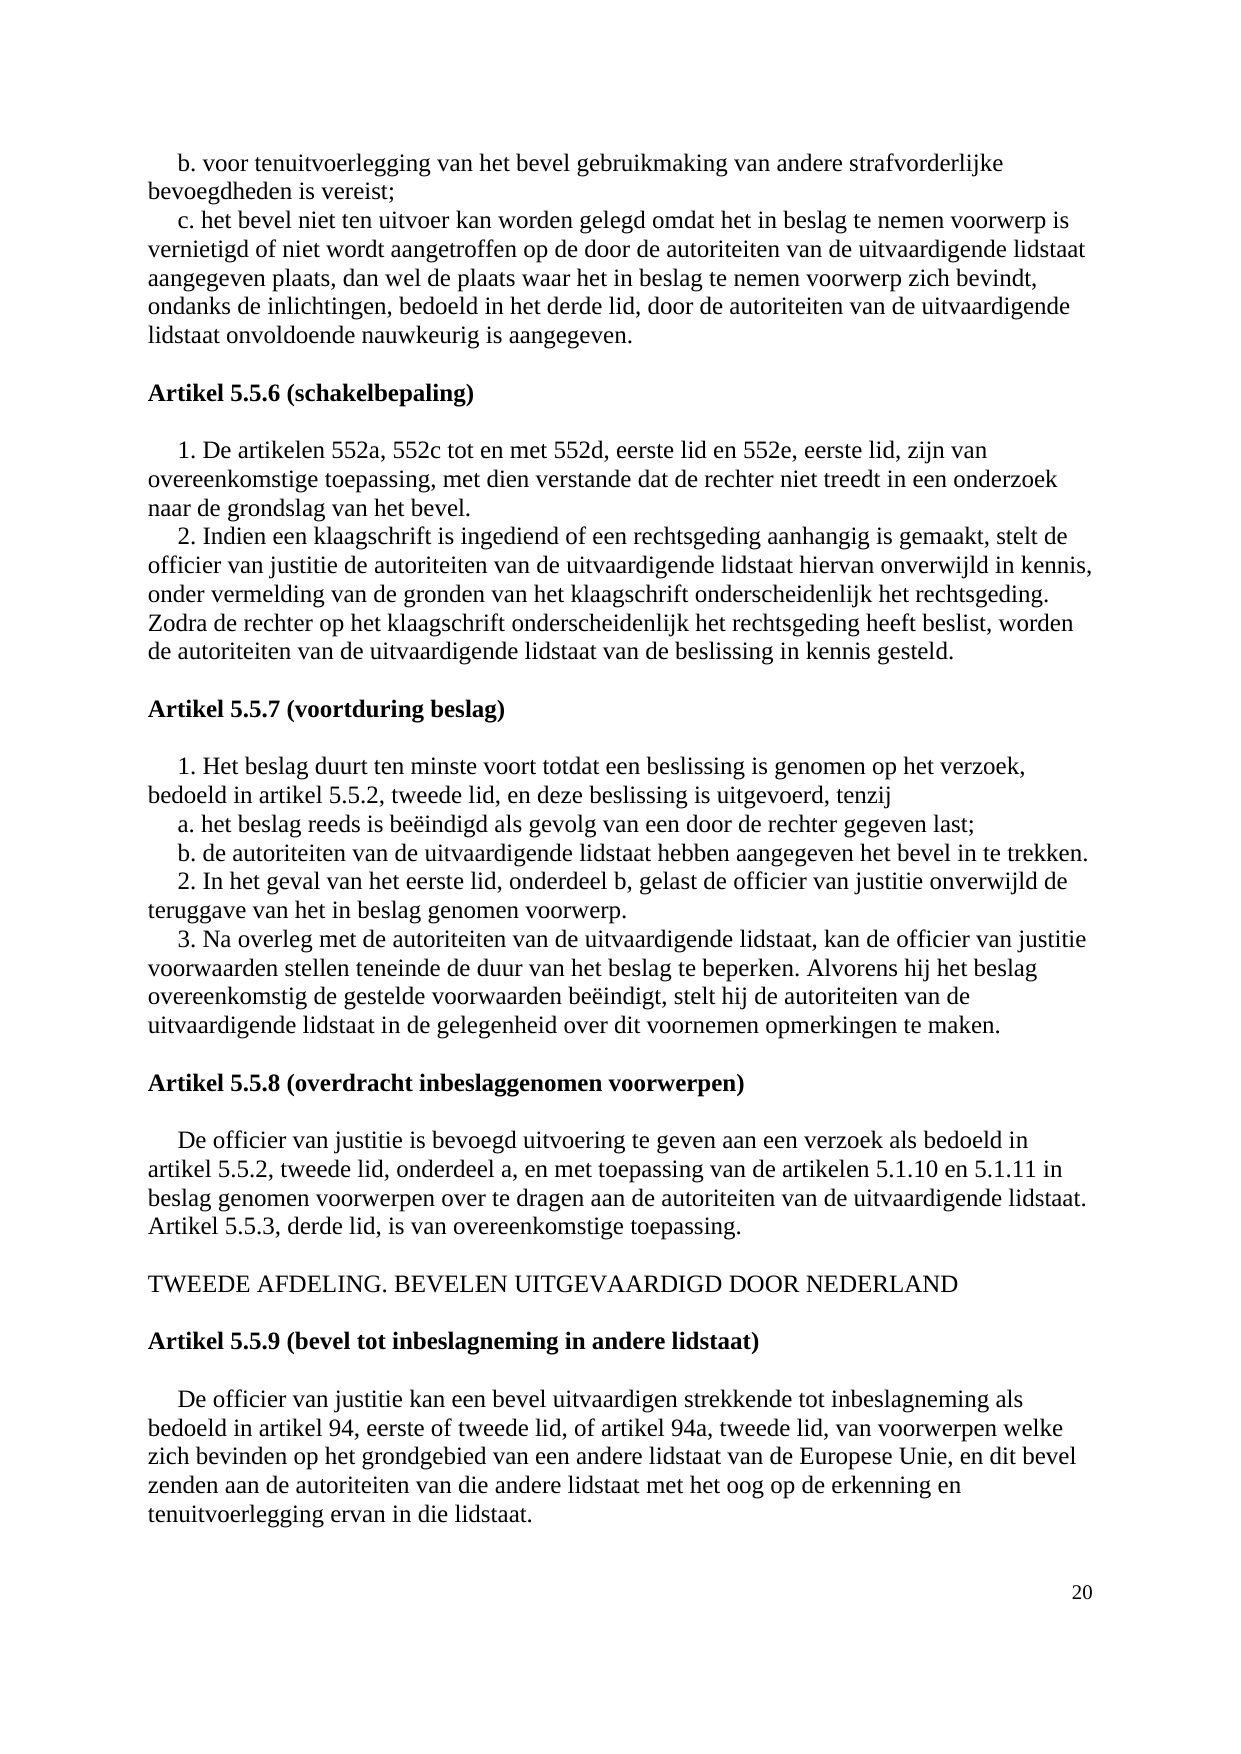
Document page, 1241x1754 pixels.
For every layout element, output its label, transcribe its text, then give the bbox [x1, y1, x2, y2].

text De officier van justitie kan een bevel uitvaardigen strekkende tot inbeslagneming als bedoeld in artikel 94, eerste of tweede lid, of artikel 94a, tweede lid, van voorwerpen welke zich bevinden op het grondgebied van een andere lidstaat van de Europese Unie, en dit bevel zenden aan de autoriteiten van die andere lidstaat met het oog op de erkenning en tenuitvoerlegging ervan in die lidstaat. [148, 1384, 1092, 1528]
text 2. Indien een klaagschrift is ingediend of een rechtsgeding aanhangig is gemaakt, stelt de officier van justitie de autoriteiten van de uitvaardigende lidstaat hiervan onverwijld in kennis, onder vermelding van de gronden van het klaagschrift onderscheidenlijk het rechtsgeding. Zodra de rechter op het klaagschrift onderscheidenlijk het rechtsgeding heeft beslist, worden de autoriteiten van de uitvaardigende lidstaat van de beslissing in kennis gesteld. [148, 521, 1092, 665]
text c. het bevel niet ten uitvoer kan worden gelegd omdat het in beslag te nemen voorwerp is vernietigd of niet wordt aangetroffen op de door de autoriteiten van de uitvaardigende lidstaat aangegeven plaats, dan wel de plaats waar het in beslag te nemen voorwerp zich bevindt, ondanks de inlichtingen, bedoeld in het derde lid, door de autoriteiten van de uitvaardigende lidstaat onvoldoende nauwkeurig is aangegeven. [148, 205, 1092, 349]
text Artikel 5.5.7 (voortduring beslag) [148, 694, 1092, 723]
text Artikel 5.5.9 (bevel tot inbeslagneming in andere lidstaat) [148, 1326, 1092, 1355]
text TWEEDE AFDELING. BEVELEN UITGEVAARDIGD DOOR NEDERLAND [148, 1269, 1092, 1298]
text Artikel 5.5.6 (schakelbepaling) [148, 378, 1092, 406]
text 1. De artikelen 552a, 552c tot en met 552d, eerste lid en 552e, eerste lid, zijn van overeenkomstige toepassing, met dien verstande dat de rechter niet treedt in een onderzoek naar de grondslag van het bevel. [148, 435, 1092, 521]
text De officier van justitie is bevoegd uitvoering te geven aan een verzoek als bedoeld in artikel 5.5.2, tweede lid, onderdeel a, en met toepassing van de artikelen 5.1.10 en 5.1.11 in beslag genomen voorwerpen over te dragen aan de autoriteiten van de uitvaardigende lidstaat. Artikel 5.5.3, derde lid, is van overeenkomstige toepassing. [148, 1125, 1092, 1240]
text Artikel 5.5.8 (overdracht inbeslaggenomen voorwerpen) [148, 1068, 1092, 1096]
text b. voor tenuitvoerlegging van het bevel gebruikmaking van andere strafvorderlijke bevoegdheden is vereist; [148, 148, 1092, 205]
text 1. Het beslag duurt ten minste voort totdat een beslissing is genomen op het verzoek, bedoeld in artikel 5.5.2, tweede lid, en deze beslissing is uitgevoerd, tenzij [148, 751, 1092, 809]
text 3. Na overleg met de autoriteiten van de uitvaardigende lidstaat, kan de officier van justitie voorwaarden stellen teneinde de duur van het beslag te beperken. Alvorens hij het beslag overeenkomstig de gestelde voorwaarden beëindigt, stelt hij de autoriteiten van de uitvaardigende lidstaat in de gelegenheid over dit voornemen opmerkingen te maken. [148, 924, 1092, 1039]
text b. de autoriteiten van de uitvaardigende lidstaat hebben aangegeven het bevel in te trekken. [148, 838, 1092, 866]
text 2. In het geval van het eerste lid, onderdeel b, gelast de officier van justitie onverwijld de teruggave van het in beslag genomen voorwerp. [148, 866, 1092, 924]
text a. het beslag reeds is beëindigd als gevolg van een door de rechter gegeven last; [148, 809, 1092, 838]
